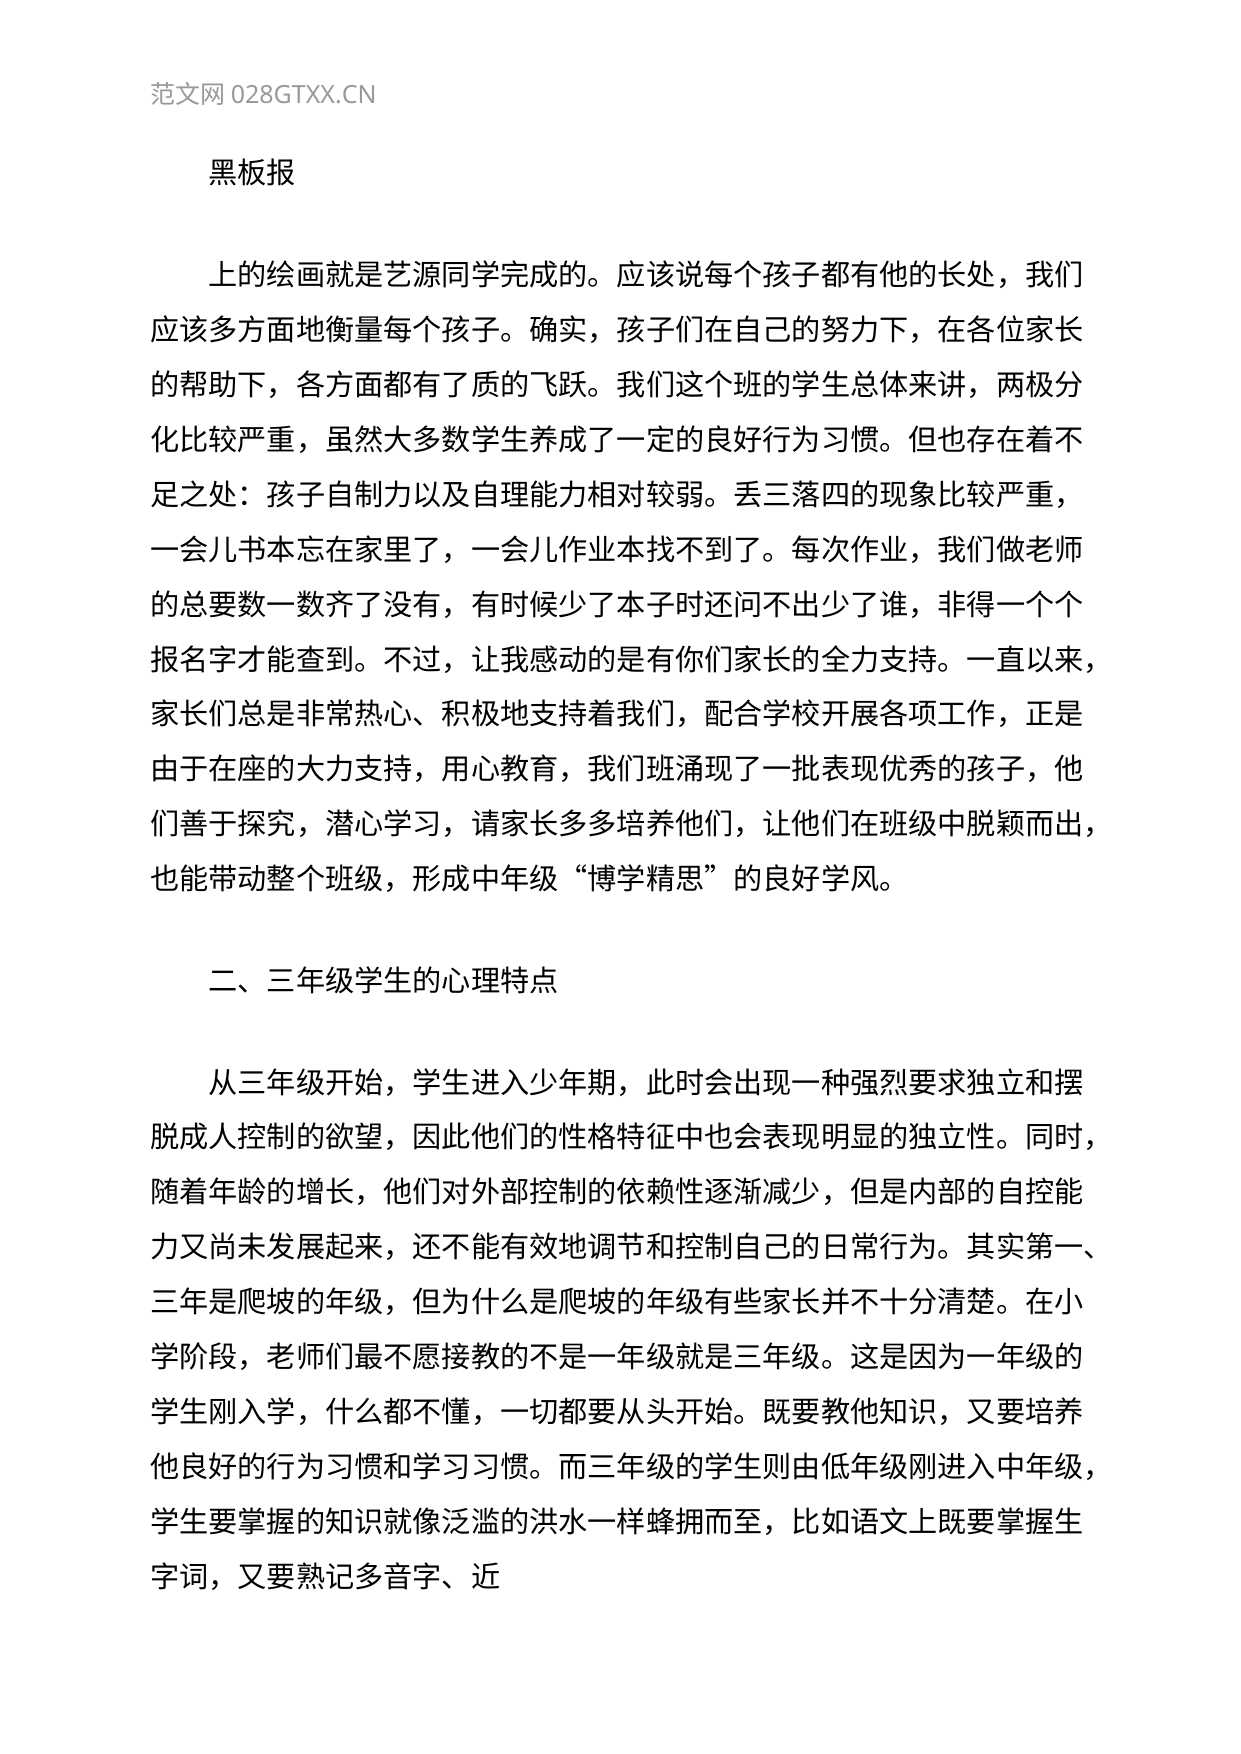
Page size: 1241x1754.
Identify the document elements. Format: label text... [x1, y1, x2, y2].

text 黑板报 [150, 150, 1090, 192]
text 上的绘画就是艺源同学完成的。应该说每个孩子都有他的长处，我们应该多方面地衡量每个孩子。确实，孩子们在自己的努力下，在各位家长的帮助下，各方面都有了质的飞跃。我们这个班的学生总体来讲，两极分化比较严重，虽然大多数学生养成了一定的良好行为习惯。但也存在着不足之处：孩子自制力以及自理能力相对较弱。丢三落四的现象比较严重，一会儿书本忘在家里了，一会儿作业本找不到了。每次作业，我们做老师的总要数一数齐了没有，有时候少了本子时还问不出少了谁，非得一个个报名字才能查到。不过，让我感动的是有你们家长的全力支持。一直以来，家长们总是非常热心、积极地支持着我们，配合学校开展各项工作，正是由于在座的大力支持，用心教育，我们班涌现了一批表现优秀的孩子，他们善于探究，潜心学习，请家长多多培养他们，让他们在班级中脱颖而出，也能带动整个班级，形成中年级“博学精思”的良好学风。 [150, 252, 1090, 898]
text 二、三年级学生的心理特点 [150, 957, 1090, 1000]
text 从三年级开始，学生进入少年期，此时会出现一种强烈要求独立和摆脱成人控制的欲望，因此他们的性格特征中也会表现明显的独立性。同时，随着年龄的增长，他们对外部控制的依赖性逐渐减少，但是内部的自控能力又尚未发展起来，还不能有效地调节和控制自己的日常行为。其实第一、三年是爬坡的年级，但为什么是爬坡的年级有些家长并不十分清楚。在小学阶段，老师们最不愿接教的不是一年级就是三年级。这是因为一年级的学生刚入学，什么都不懂，一切都要从头开始。既要教他知识，又要培养他良好的行为习惯和学习习惯。而三年级的学生则由低年级刚进入中年级，学生要掌握的知识就像泛滥的洪水一样蜂拥而至，比如语文上既要掌握生字词，又要熟记多音字、近 [150, 1059, 1090, 1596]
